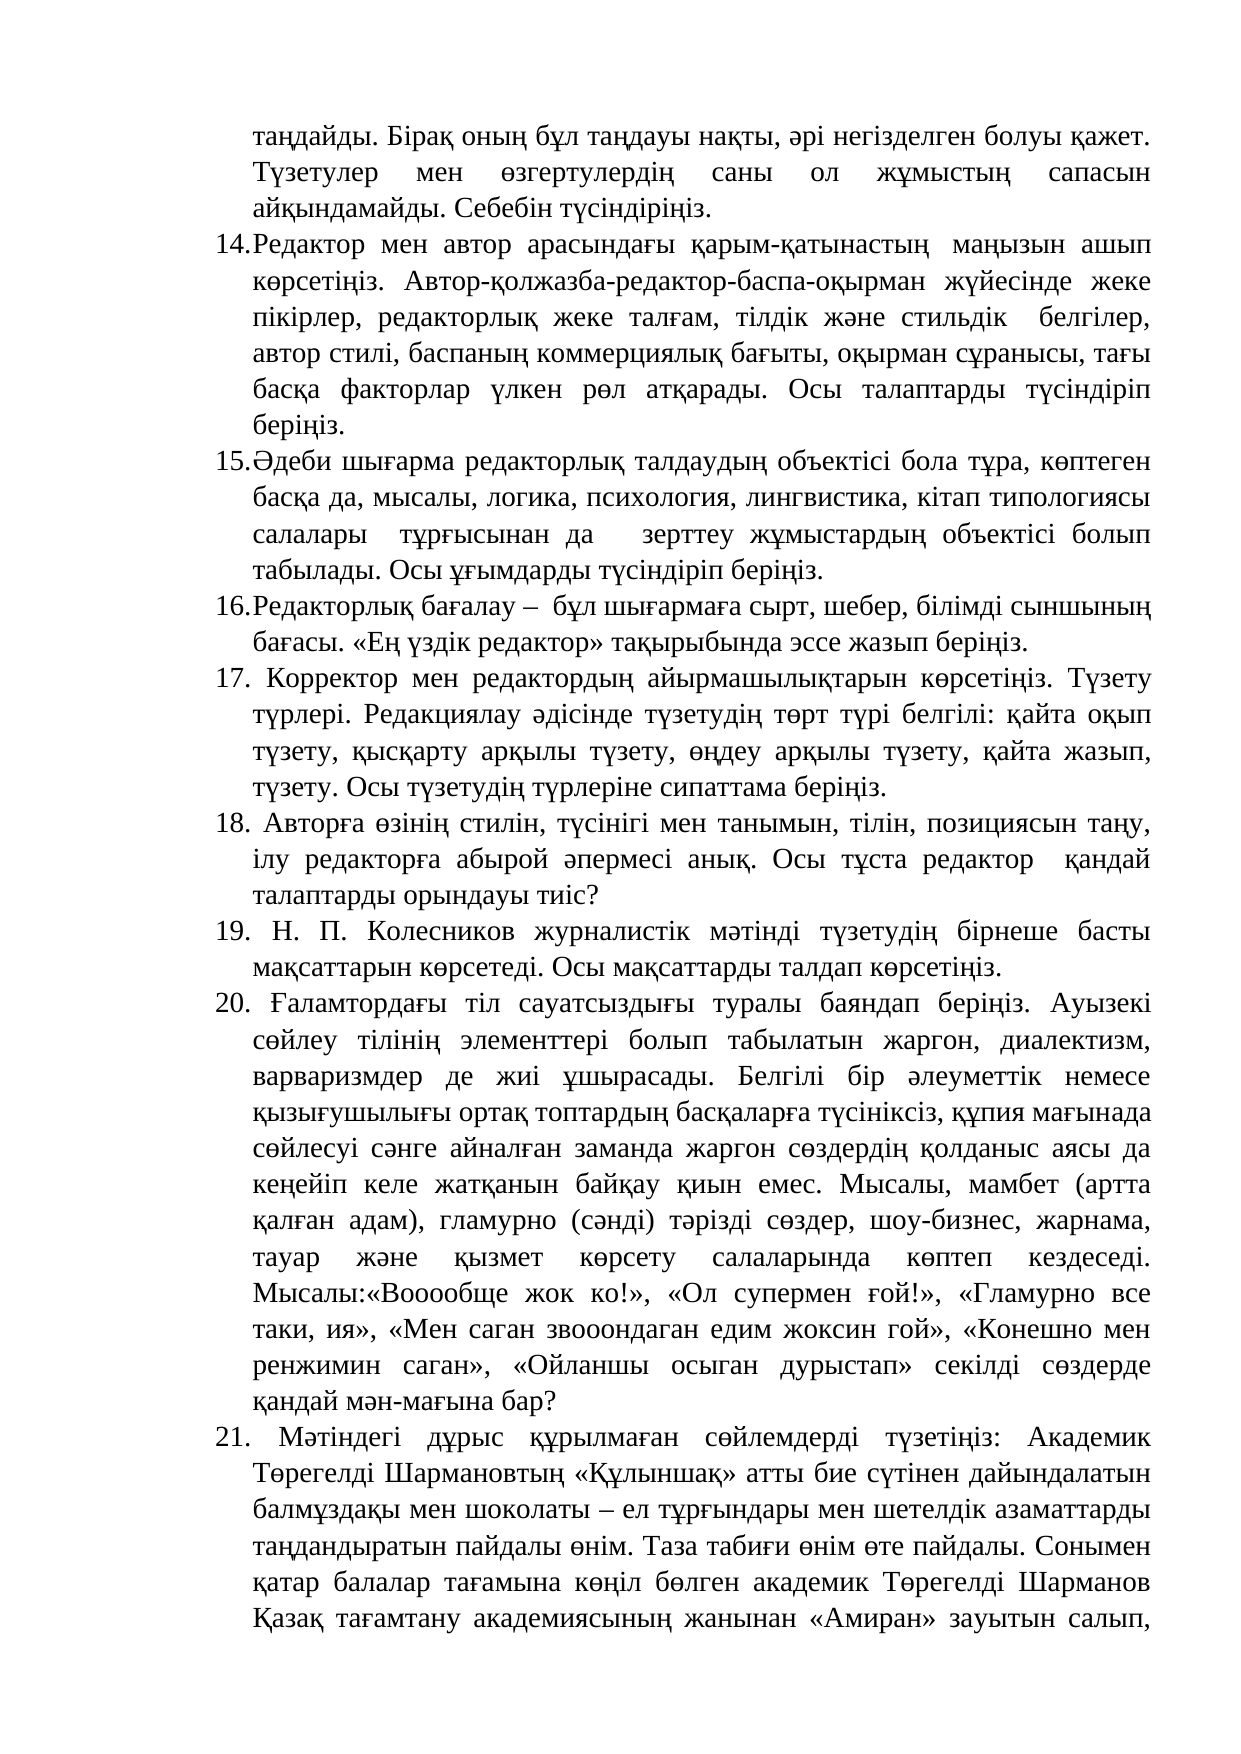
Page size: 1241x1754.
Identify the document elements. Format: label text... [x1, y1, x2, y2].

list Корректор мен редактордың айырмашылықтарын көрсетіңіз. Түзету түрлері. Редакциялау әдісінде түзетудің төрт түрі белгілі: қайта оқып түзету, қысқарту арқылы түзету, өңдеу арқылы түзету, қайта жазып, түзету. Осы түзетудің түрлеріне сипаттама беріңіз. [215, 660, 1152, 802]
list Ғаламтордағы тіл сауатсыздығы туралы баяндап беріңіз. Ауызекі сөйлеу тілінің элементтері болып табылатын жаргон, диалектизм, варваризмдер де жиі ұшырасады. Белгілі бір әлеуметтік немесе қызығушылығы ортақ топтардың басқаларға түсініксіз, құпия мағынада сөйлесуі сәнге айналған заманда жаргон сөздердің қолданыс аясы да кеңейіп келе жатқанын байқау қиын емес. Мысалы, мамбет (артта қалған адам), гламурно (сәнді) тәрізді сөздер, шоу-бизнес, жарнама, тауар және қызмет көрсету салаларында көптеп кездеседі. Мысалы:«Вооообще жок ко!», «Ол супермен ғой!», «Гламурно все таки, ия», «Мен саган звооондаган едим жоксин гой», «Конешно мен ренжимин саган», «Ойланшы осыган дурыстап» секілді сөздерде қандай мән-мағына бар? [215, 986, 1152, 1417]
list Н. П. Колесников журналистік мәтінді түзетудің бірнеше басты мақсаттарын көрсетеді. Осы мақсаттарды талдап көрсетіңіз. [215, 913, 1152, 983]
list Авторға өзінің стилін, түсінігі мен танымын, тілін, позициясын таңу, ілу редакторға абырой әпермесі анық. Осы тұста редактор қандай талаптарды орындауы тиіс? [215, 805, 1152, 911]
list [215, 118, 1152, 224]
list Редактор мен автор арасындағы қарым-қатынастың маңызын ашып көрсетіңіз. Автор-қолжазба-редактор-баспа-оқырман жүйесінде жеке пікірлер, редакторлық жеке талғам, тілдік және стильдік белгілер, автор стилі, баспаның коммерциялық бағыты, оқырман сұранысы, тағы басқа факторлар үлкен рөл атқарады. Осы талаптарды түсіндіріп беріңіз. [215, 227, 1152, 441]
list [215, 1419, 1152, 1634]
list Әдеби шығарма редакторлық талдаудың объектісі бола тұра, көптеген басқа да, мысалы, логика, психология, лингвистика, кітап типологиясы салалары тұрғысынан да зерттеу жұмыстардың объектісі болып табылады. Осы ұғымдарды түсіндіріп беріңіз. [215, 443, 1152, 585]
list Редакторлық бағалау – бұл шығармаға сырт, шебер, білімді сыншының бағасы. «Ең үздік редактор» тақырыбында эссе жазып беріңіз. [215, 588, 1152, 658]
